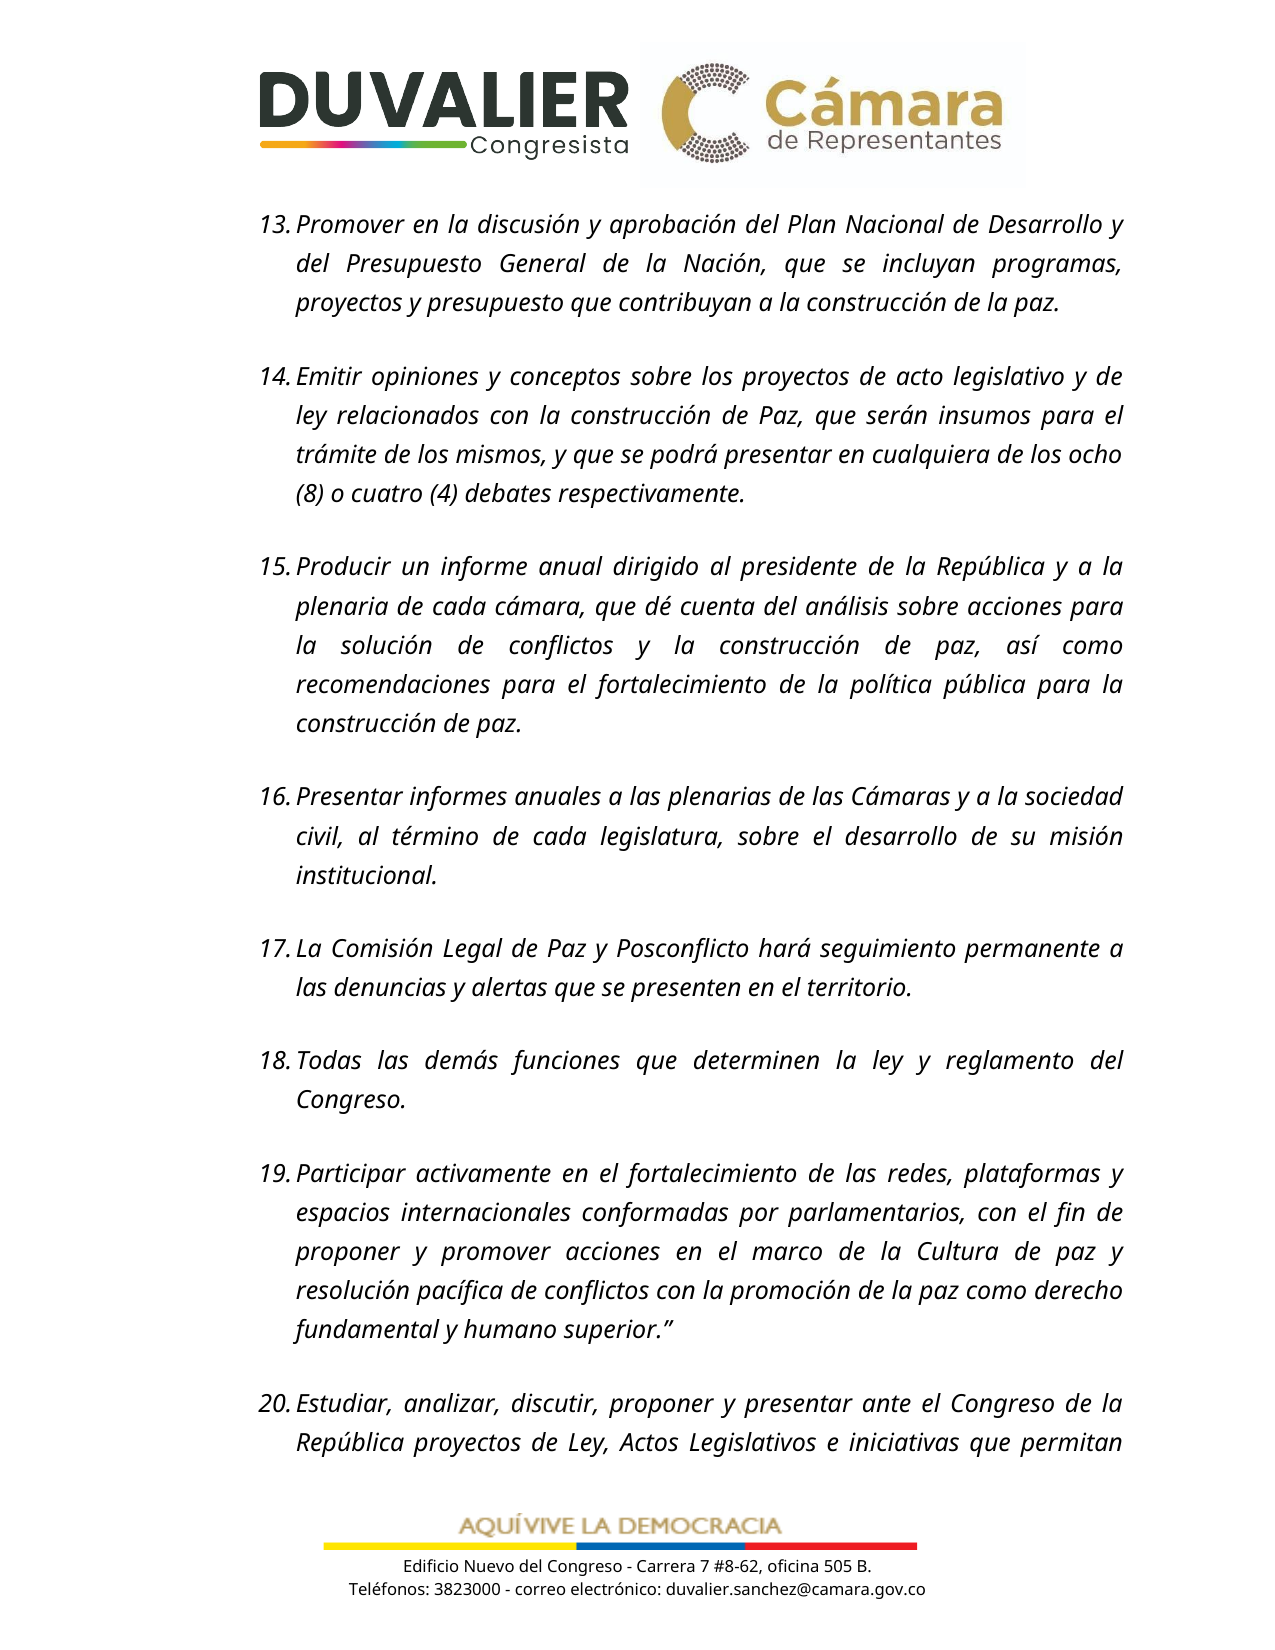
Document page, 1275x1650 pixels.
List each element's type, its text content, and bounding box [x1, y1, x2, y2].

list Promover en la discusión y aprobación del Plan Nacional de Desarrollo y del Presupuesto General de la Nación, que se incluyan programas, proyectos y presupuesto que contribuyan a la construcción de la paz. [258, 207, 1127, 319]
picture [323, 1513, 918, 1550]
list Emitir opiniones y conceptos sobre los proyectos de acto legislativo y de ley relacionados con la construcción de Paz, que serán insumos para el trámite de los mismos, y que se podrá presentar en cualquiera de los ocho (8) o cuatro (4) debates respectivamente. [258, 358, 1127, 510]
list Todas las demás funciones que determinen la ley y reglamento del Congreso. [258, 1043, 1127, 1116]
list La Comisión Legal de Paz y Posconflicto hará seguimiento permanente a las denuncias y alertas que se presenten en el territorio. [258, 931, 1127, 1004]
picture [242, 35, 1027, 191]
list Producir un informe anual dirigido al presidente de la República y a la plenaria de cada cámara, que dé cuenta del análisis sobre acciones para la solución de conflictos y la construcción de paz, así como recomendaciones para el fortalecimiento de la política pública para la construcción de paz. [258, 549, 1127, 740]
list Presentar informes anuales a las plenarias de las Cámaras y a la sociedad civil, al término de cada legislatura, sobre el desarrollo de su misión institucional. [258, 779, 1127, 891]
list Participar activamente en el fortalecimiento de las redes, plataformas y espacios internacionales conformadas por parlamentarios, con el fin de proponer y promover acciones en el marco de la Cultura de paz y resolución pacífica de conflictos con la promoción de la paz como derecho fundamental y humano superior.” [258, 1155, 1127, 1346]
